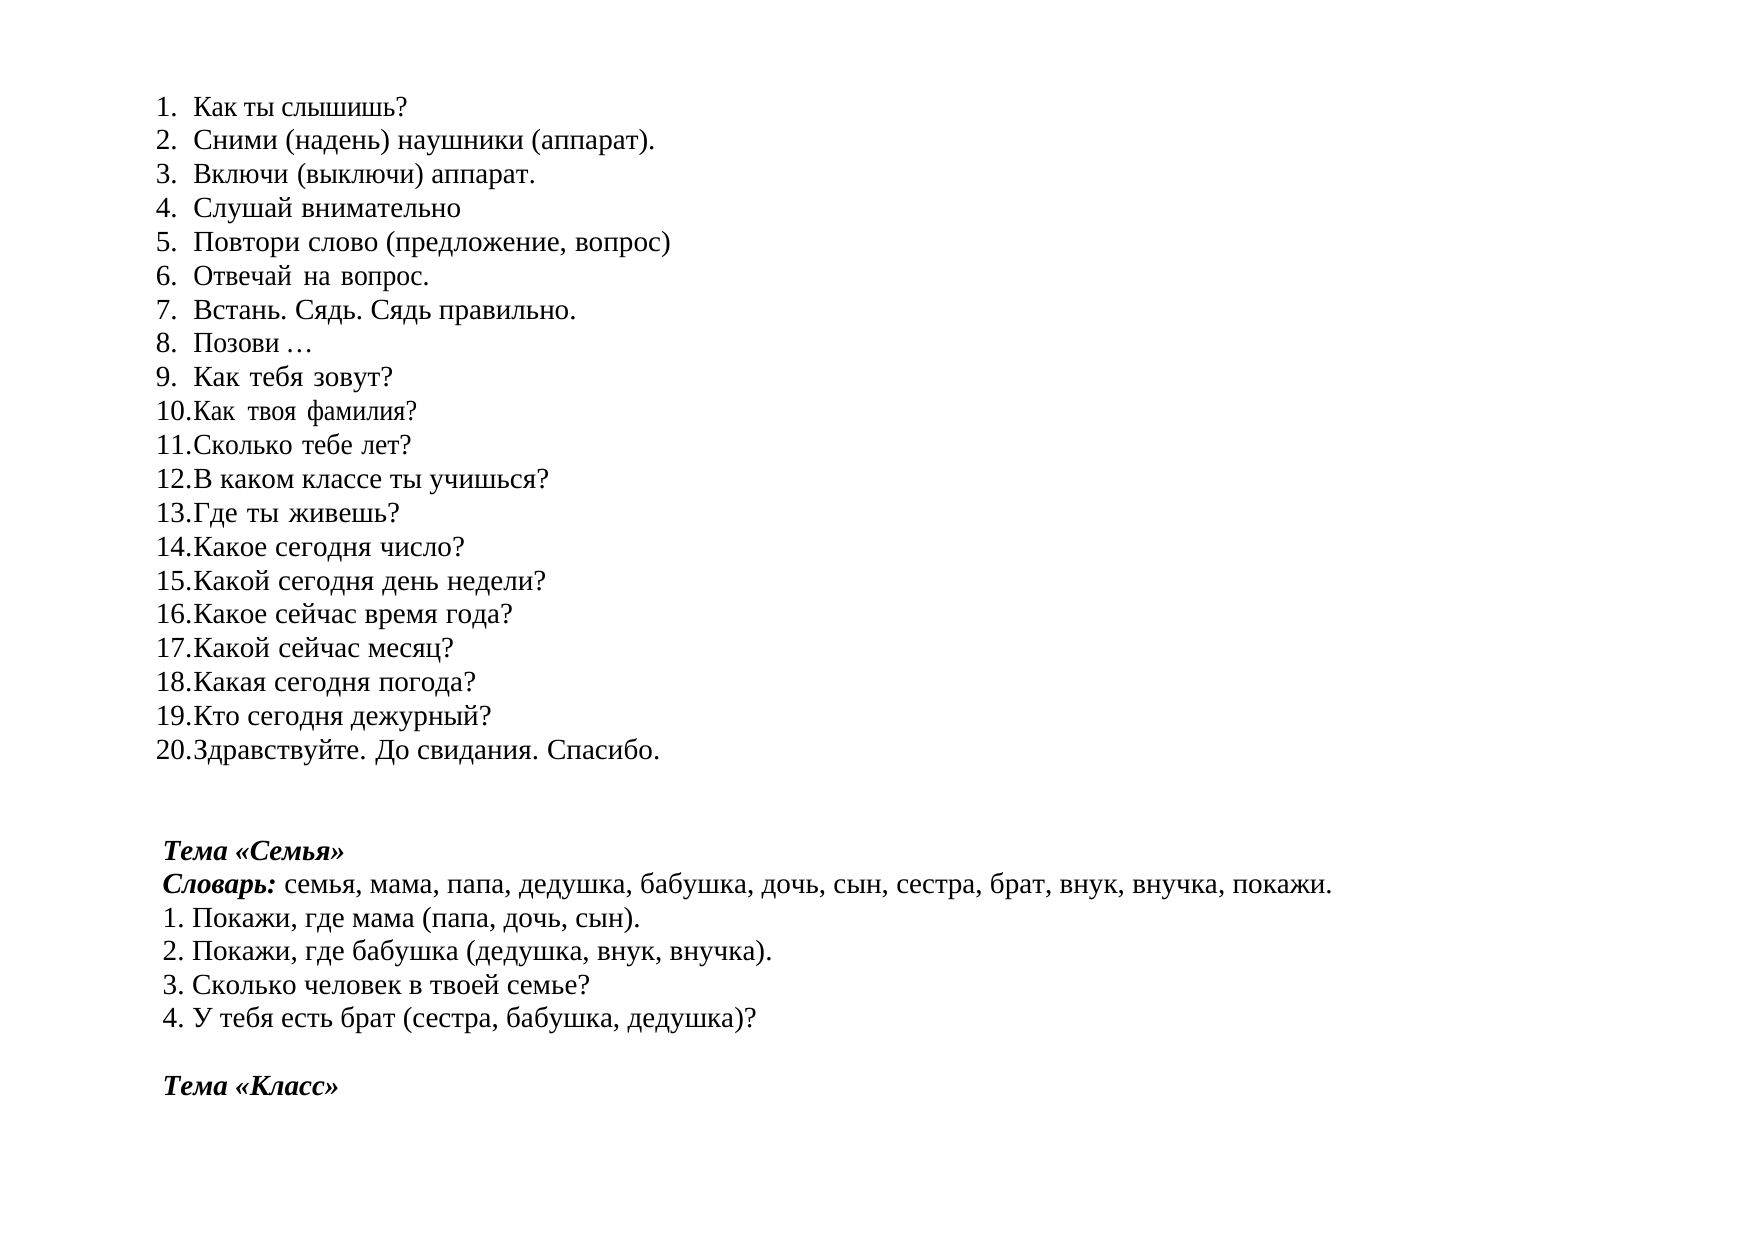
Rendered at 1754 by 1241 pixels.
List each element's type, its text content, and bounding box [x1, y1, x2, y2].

list Включи (выключи) аппарат. [156, 156, 1592, 190]
list Какая сегодня погода? [156, 664, 1592, 698]
list Сколько человек в твоей семье? [162, 967, 1636, 1001]
list Слушай внимательно [156, 190, 1592, 224]
text Словарь: семья, мама, папа, дедушка, бабушка, дочь, сын, сестра, брат, внук, внучка, покажи. [162, 866, 1636, 900]
list Как ты слышишь? [156, 89, 1592, 122]
list Повтори слово (предложение, вопрос) [156, 224, 1592, 258]
list Встань. Сядь. Сядь правильно. [156, 292, 1592, 325]
text Тема «Класс» [162, 1068, 1636, 1101]
list Какое сейчас время года? [156, 596, 1592, 630]
list Какой сейчас месяц? [156, 630, 1592, 664]
list Как твоя фамилия? [156, 393, 1592, 427]
list Какой сегодня день недели? [156, 563, 1592, 596]
list Как тебя зовут? [156, 359, 1592, 393]
text Тема «Семья» [162, 833, 1636, 866]
list Сними (надень) наушники (аппарат). [156, 122, 1592, 156]
list Сколько тебе лет? [156, 427, 1592, 461]
list В каком классе ты учишься? [156, 461, 1592, 494]
list Здравствуйте. До свидания. Спасибо. [156, 732, 1592, 765]
list Где ты живешь? [156, 495, 1592, 528]
list Кто сегодня дежурный? [156, 698, 1592, 732]
list Позови … [156, 326, 1592, 359]
list Покажи, где мама (папа, дочь, сын). [162, 900, 1636, 933]
list Отвечай на вопрос. [156, 258, 1592, 291]
list Покажи, где бабушка (дедушка, внук, внучка). [162, 933, 1636, 967]
list У тебя есть брат (сестра, бабушка, дедушка)? [162, 1001, 1636, 1034]
list Какое сегодня число? [156, 529, 1592, 562]
